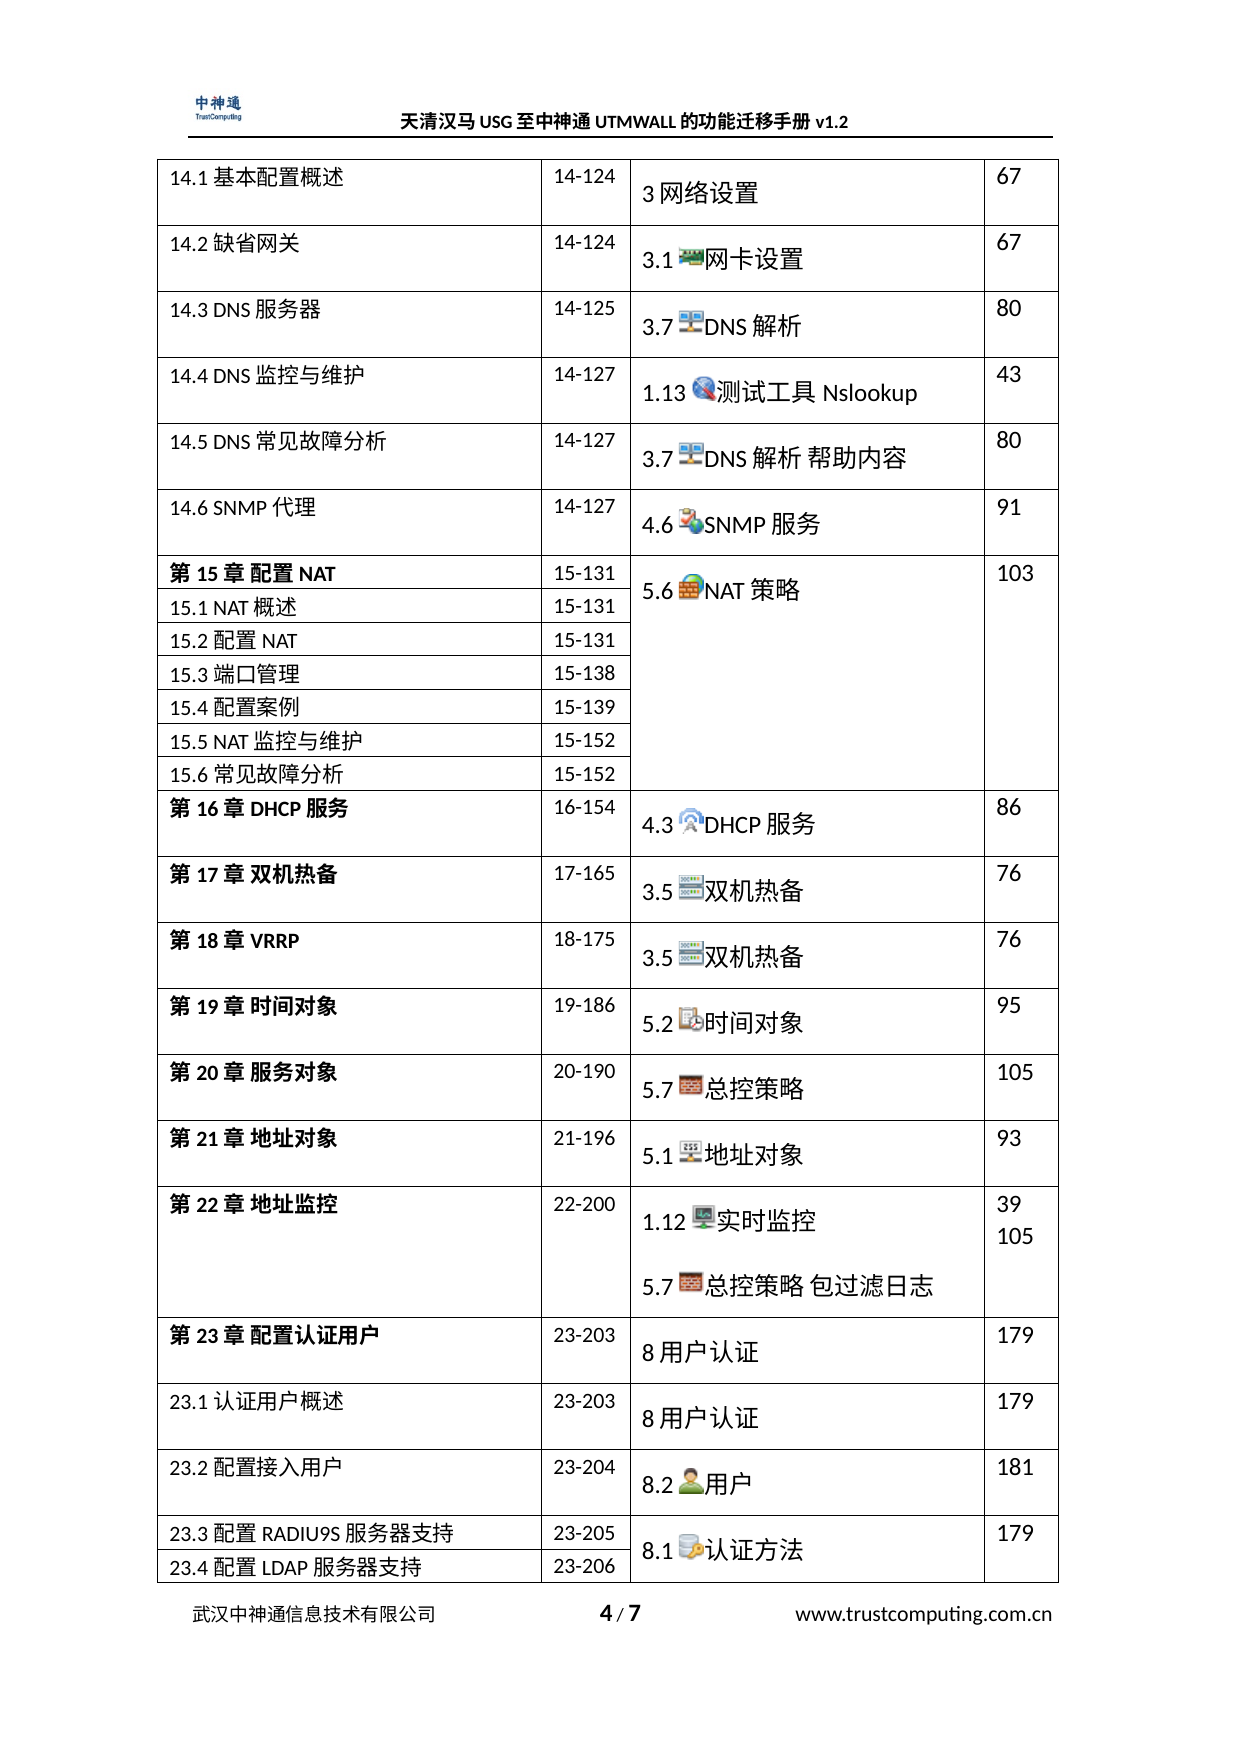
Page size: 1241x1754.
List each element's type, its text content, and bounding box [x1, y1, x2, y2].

table_cell 8.1 认证方法 [631, 1516, 984, 1582]
table_cell 39 105 [985, 1187, 1058, 1317]
table_cell 15-131 [542, 589, 630, 622]
picture [678, 1468, 704, 1494]
table_cell 第 17 章 双机热备 [158, 857, 541, 922]
table_cell 93 [985, 1121, 1058, 1186]
table_cell 86 [985, 791, 1058, 856]
table_cell 43 [985, 358, 1058, 423]
picture [678, 310, 704, 335]
table_cell 15.6 常见故障分析 [158, 757, 541, 789]
table_cell 14.4 DNS 监控与维护 [158, 358, 541, 423]
table_cell 181 [985, 1450, 1058, 1515]
table_cell 15-152 [542, 757, 630, 789]
table_cell 15.3 端口管理 [158, 656, 541, 689]
table_cell 103 [985, 556, 1058, 789]
table_cell 3.5 双机热备 [631, 923, 984, 988]
table_cell 8.2 用户 [631, 1450, 984, 1515]
table_cell 17-165 [542, 857, 630, 922]
table_cell 15.2 配置 NAT [158, 623, 541, 655]
table_cell 第 21 章 地址对象 [158, 1121, 541, 1186]
table_cell 第 20 章 服务对象 [158, 1055, 541, 1120]
table_cell 3.5 双机热备 [631, 857, 984, 922]
table_cell 14-125 [542, 292, 630, 357]
table_cell 76 [985, 857, 1058, 922]
table_cell 14.2 缺省网关 [158, 226, 541, 291]
table_cell 14-124 [542, 226, 630, 291]
picture [678, 243, 704, 269]
table_cell 19-186 [542, 989, 630, 1054]
table_cell 4.6 SNMP服务 [631, 490, 984, 555]
table_cell 91 [985, 490, 1058, 555]
table_cell 80 [985, 292, 1058, 357]
table_cell 5.7 总控策略 [631, 1055, 984, 1120]
table_cell 4.3 DHCP服务 [631, 791, 984, 856]
picture [678, 1139, 704, 1165]
picture [678, 442, 704, 467]
table_cell 5.1 地址对象 [631, 1121, 984, 1186]
table_cell 14.5 DNS 常见故障分析 [158, 424, 541, 489]
table_cell 20-190 [542, 1055, 630, 1120]
table_cell 23-203 [542, 1318, 630, 1383]
table_cell 23.4 配置 LDAP 服务器支持 [158, 1550, 541, 1582]
table_cell 第 18 章 VRRP [158, 923, 541, 988]
table_cell 67 [985, 160, 1058, 224]
table_cell 15-138 [542, 656, 630, 689]
table_cell 22-200 [542, 1187, 630, 1317]
table_cell 15-139 [542, 690, 630, 722]
table_cell 105 [985, 1055, 1058, 1120]
picture [187, 88, 248, 129]
table_cell 14.3 DNS 服务器 [158, 292, 541, 357]
picture [678, 1534, 704, 1560]
table_cell 3.7 DNS解析 帮助内容 [631, 424, 984, 489]
table_cell 23.3 配置 RADIU9S 服务器支持 [158, 1516, 541, 1548]
table_cell 23.1 认证用户概述 [158, 1384, 541, 1449]
table_cell 1.13 测试工具 Nslookup [631, 358, 984, 423]
picture [678, 508, 704, 534]
picture [678, 574, 704, 600]
table_cell 14-127 [542, 490, 630, 555]
table_cell 14-127 [542, 358, 630, 423]
table_cell 179 [985, 1516, 1058, 1582]
table_cell 15.5 NAT 监控与维护 [158, 724, 541, 756]
table_cell 23-206 [542, 1550, 630, 1582]
table_cell 76 [985, 923, 1058, 988]
table_cell 14.1 基本配置概述 [158, 160, 541, 224]
picture [691, 376, 717, 401]
table_cell 179 [985, 1318, 1058, 1383]
picture [678, 808, 704, 834]
table_cell 3.7 DNS解析 [631, 292, 984, 357]
table_cell 5.2 时间对象 [631, 989, 984, 1054]
table_cell 3.1 网卡设置 [631, 226, 984, 291]
table_cell 15.4 配置案例 [158, 690, 541, 722]
table_cell 16-154 [542, 791, 630, 856]
picture [678, 1073, 704, 1099]
table_cell 15-131 [542, 623, 630, 655]
table_cell 67 [985, 226, 1058, 291]
table_cell 3网络设置 [631, 160, 984, 224]
picture [678, 875, 704, 900]
table_cell 8用户认证 [631, 1384, 984, 1449]
picture [678, 1270, 704, 1296]
table_cell 1.12 实时监控 5.7 总控策略 包过滤日志 [631, 1187, 984, 1317]
table_cell 23-205 [542, 1516, 630, 1548]
table_cell 8用户认证 [631, 1318, 984, 1383]
table_cell 15.1 NAT 概述 [158, 589, 541, 622]
picture [678, 941, 704, 966]
table_cell 14-127 [542, 424, 630, 489]
table_cell 21-196 [542, 1121, 630, 1186]
table_cell 95 [985, 989, 1058, 1054]
table_cell 第 15 章 配置 NAT [158, 556, 541, 588]
table_cell 14-124 [542, 160, 630, 224]
table_cell 14.6 SNMP 代理 [158, 490, 541, 555]
table_cell 23-204 [542, 1450, 630, 1515]
table_cell 15-152 [542, 724, 630, 756]
picture [691, 1205, 717, 1231]
table_cell 18-175 [542, 923, 630, 988]
table_cell 23.2 配置接入用户 [158, 1450, 541, 1515]
table_cell 第 16 章 DHCP 服务 [158, 791, 541, 856]
table_cell 第 19 章 时间对象 [158, 989, 541, 1054]
table_cell 80 [985, 424, 1058, 489]
table_cell 第 23 章 配置认证用户 [158, 1318, 541, 1383]
table_cell 15-131 [542, 556, 630, 588]
table_cell 23-203 [542, 1384, 630, 1449]
table_cell 179 [985, 1384, 1058, 1449]
table_cell 第 22 章 地址监控 [158, 1187, 541, 1317]
picture [678, 1007, 704, 1032]
table_cell 5.6 NAT策略 [631, 556, 984, 789]
